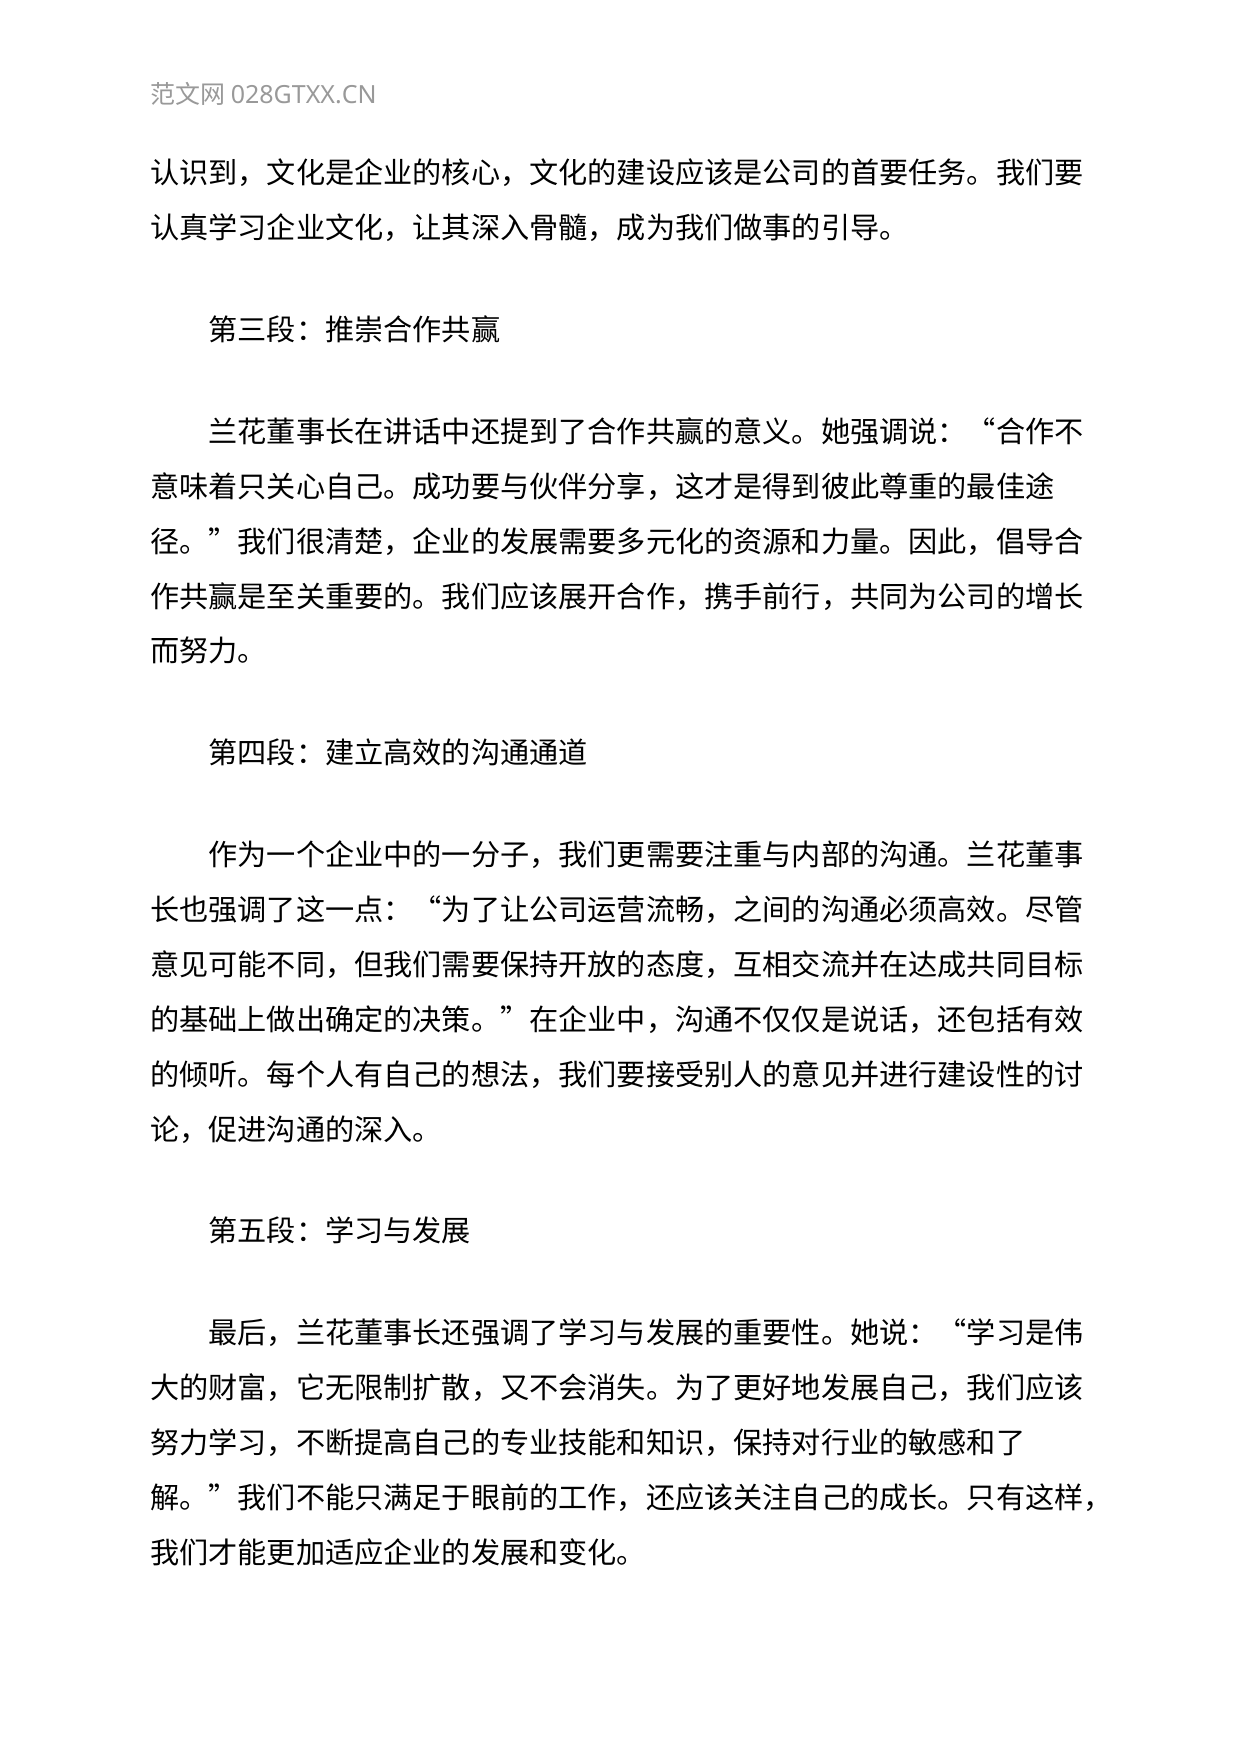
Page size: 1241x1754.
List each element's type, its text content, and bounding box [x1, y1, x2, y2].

text 作为一个企业中的一分子，我们更需要注重与内部的沟通。兰花董事长也强调了这一点：“为了让公司运营流畅，之间的沟通必须高效。尽管意见可能不同，但我们需要保持开放的态度，互相交流并在达成共同目标的基础上做出确定的决策。”在企业中，沟通不仅仅是说话，还包括有效的倾听。每个人有自己的想法，我们要接受别人的意见并进行建设性的讨论，促进沟通的深入。 [150, 832, 1090, 1148]
text 第三段：推崇合作共赢 [150, 307, 1090, 349]
text 第五段：学习与发展 [150, 1208, 1090, 1250]
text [150, 150, 1090, 247]
text 最后，兰花董事长还强调了学习与发展的重要性。她说：“学习是伟大的财富，它无限制扩散，又不会消失。为了更好地发展自己，我们应该努力学习，不断提高自己的专业技能和知识，保持对行业的敏感和了解。”我们不能只满足于眼前的工作，还应该关注自己的成长。只有这样，我们才能更加适应企业的发展和变化。 [150, 1309, 1090, 1571]
text 第四段：建立高效的沟通通道 [150, 730, 1090, 772]
text 兰花董事长在讲话中还提到了合作共赢的意义。她强调说：“合作不意味着只关心自己。成功要与伙伴分享，这才是得到彼此尊重的最佳途径。”我们很清楚，企业的发展需要多元化的资源和力量。因此，倡导合作共赢是至关重要的。我们应该展开合作，携手前行，共同为公司的增长而努力。 [150, 408, 1090, 670]
